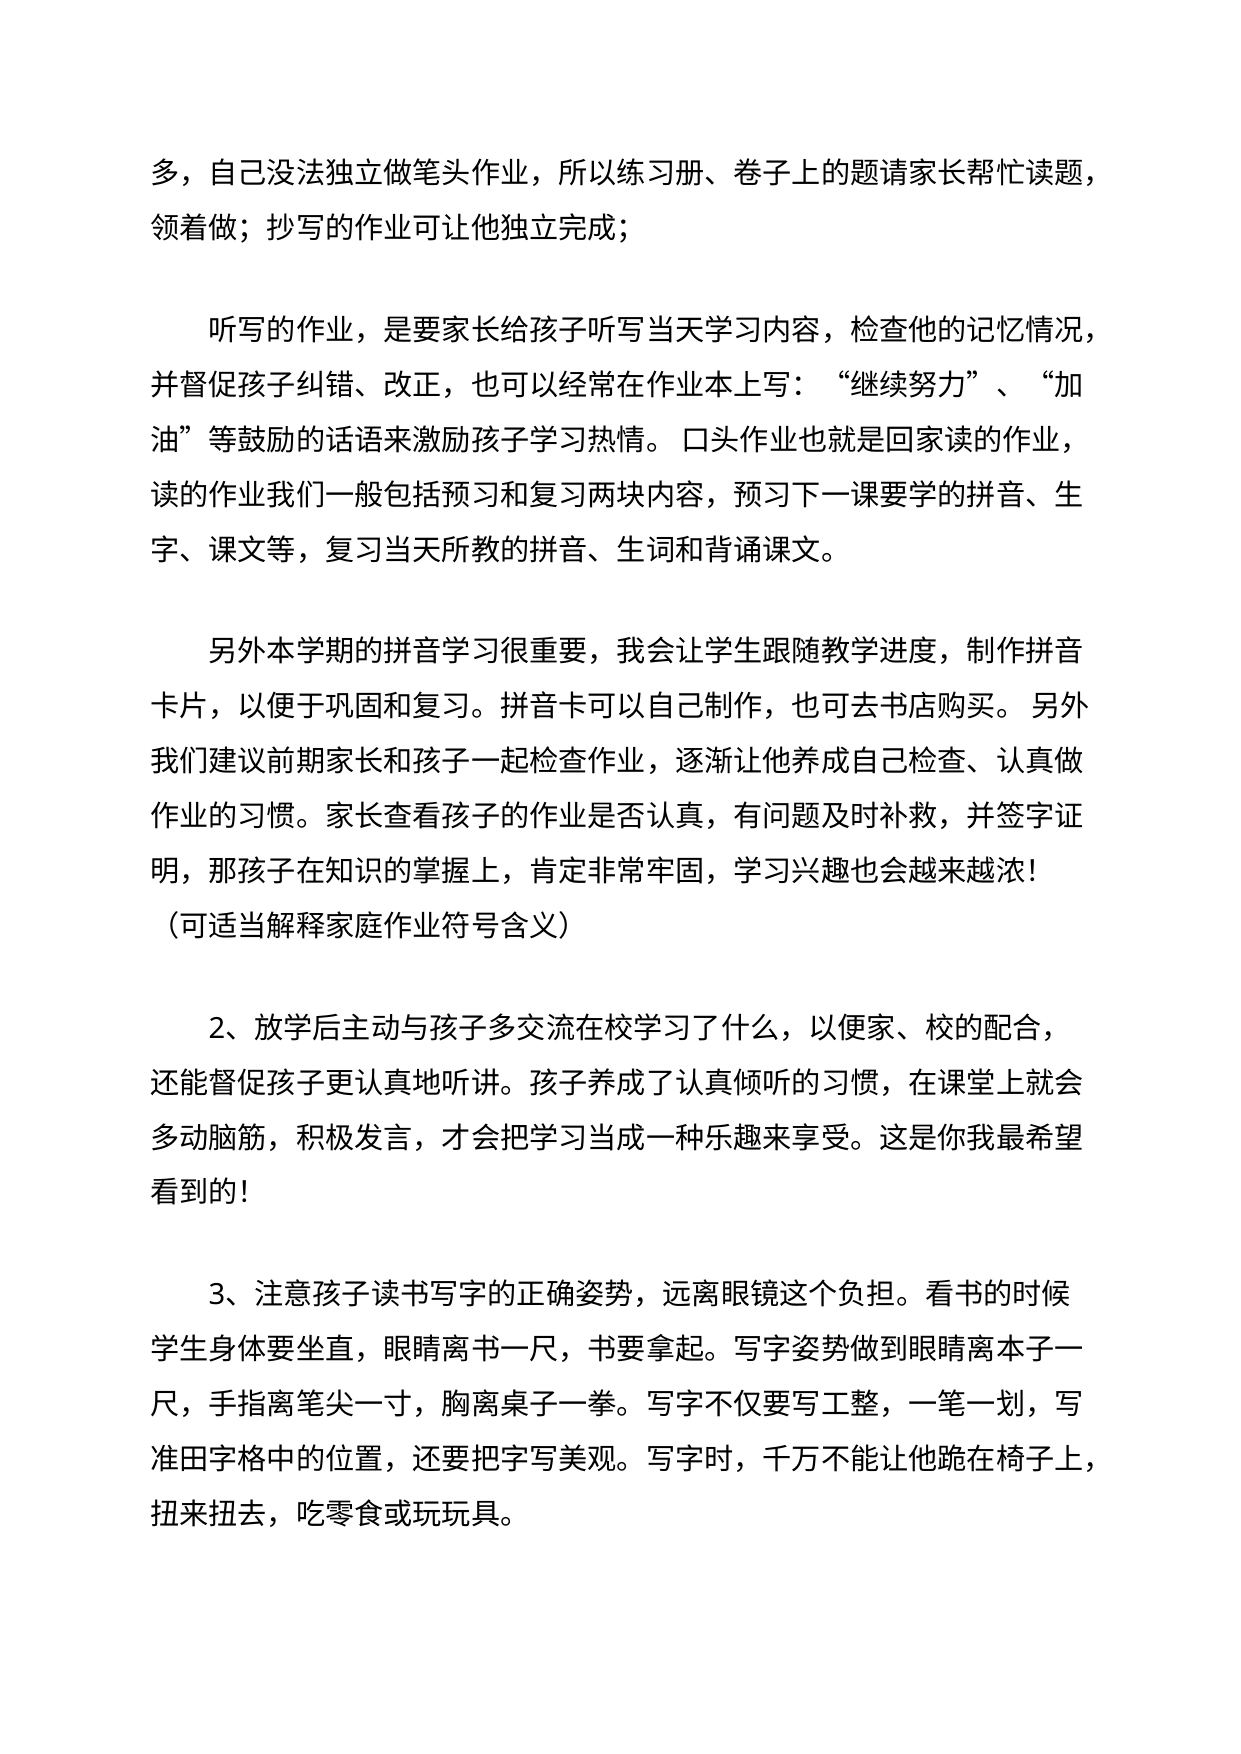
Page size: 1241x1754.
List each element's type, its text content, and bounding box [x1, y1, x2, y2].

text 另外本学期的拼音学习很重要，我会让学生跟随教学进度，制作拼音卡片，以便于巩固和复习。拼音卡可以自己制作，也可去书店购买。 另外我们建议前期家长和孩子一起检查作业，逐渐让他养成自己检查、认真做作业的习惯。家长查看孩子的作业是否认真，有问题及时补救，并签字证明，那孩子在知识的掌握上，肯定非常牢固，学习兴趣也会越来越浓！（可适当解释家庭作业符号含义） [150, 628, 1090, 945]
text 听写的作业，是要家长给孩子听写当天学习内容，检查他的记忆情况，并督促孩子纠错、改正，也可以经常在作业本上写：“继续努力”、“加油”等鼓励的话语来激励孩子学习热情。 口头作业也就是回家读的作业，读的作业我们一般包括预习和复习两块内容，预习下一课要学的拼音、生字、课文等，复习当天所教的拼音、生词和背诵课文。 [150, 307, 1090, 568]
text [150, 150, 1090, 247]
text 3、注意孩子读书写字的正确姿势，远离眼镜这个负担。看书的时候学生身体要坐直，眼睛离书一尺，书要拿起。写字姿势做到眼睛离本子一尺，手指离笔尖一寸，胸离桌子一拳。写字不仅要写工整，一笔一划，写准田字格中的位置，还要把字写美观。写字时，千万不能让他跪在椅子上，扭来扭去，吃零食或玩玩具。 [150, 1271, 1090, 1533]
text 2、放学后主动与孩子多交流在校学习了什么，以便家、校的配合，还能督促孩子更认真地听讲。孩子养成了认真倾听的习惯，在课堂上就会多动脑筋，积极发言，才会把学习当成一种乐趣来享受。这是你我最希望看到的！ [150, 1004, 1090, 1211]
